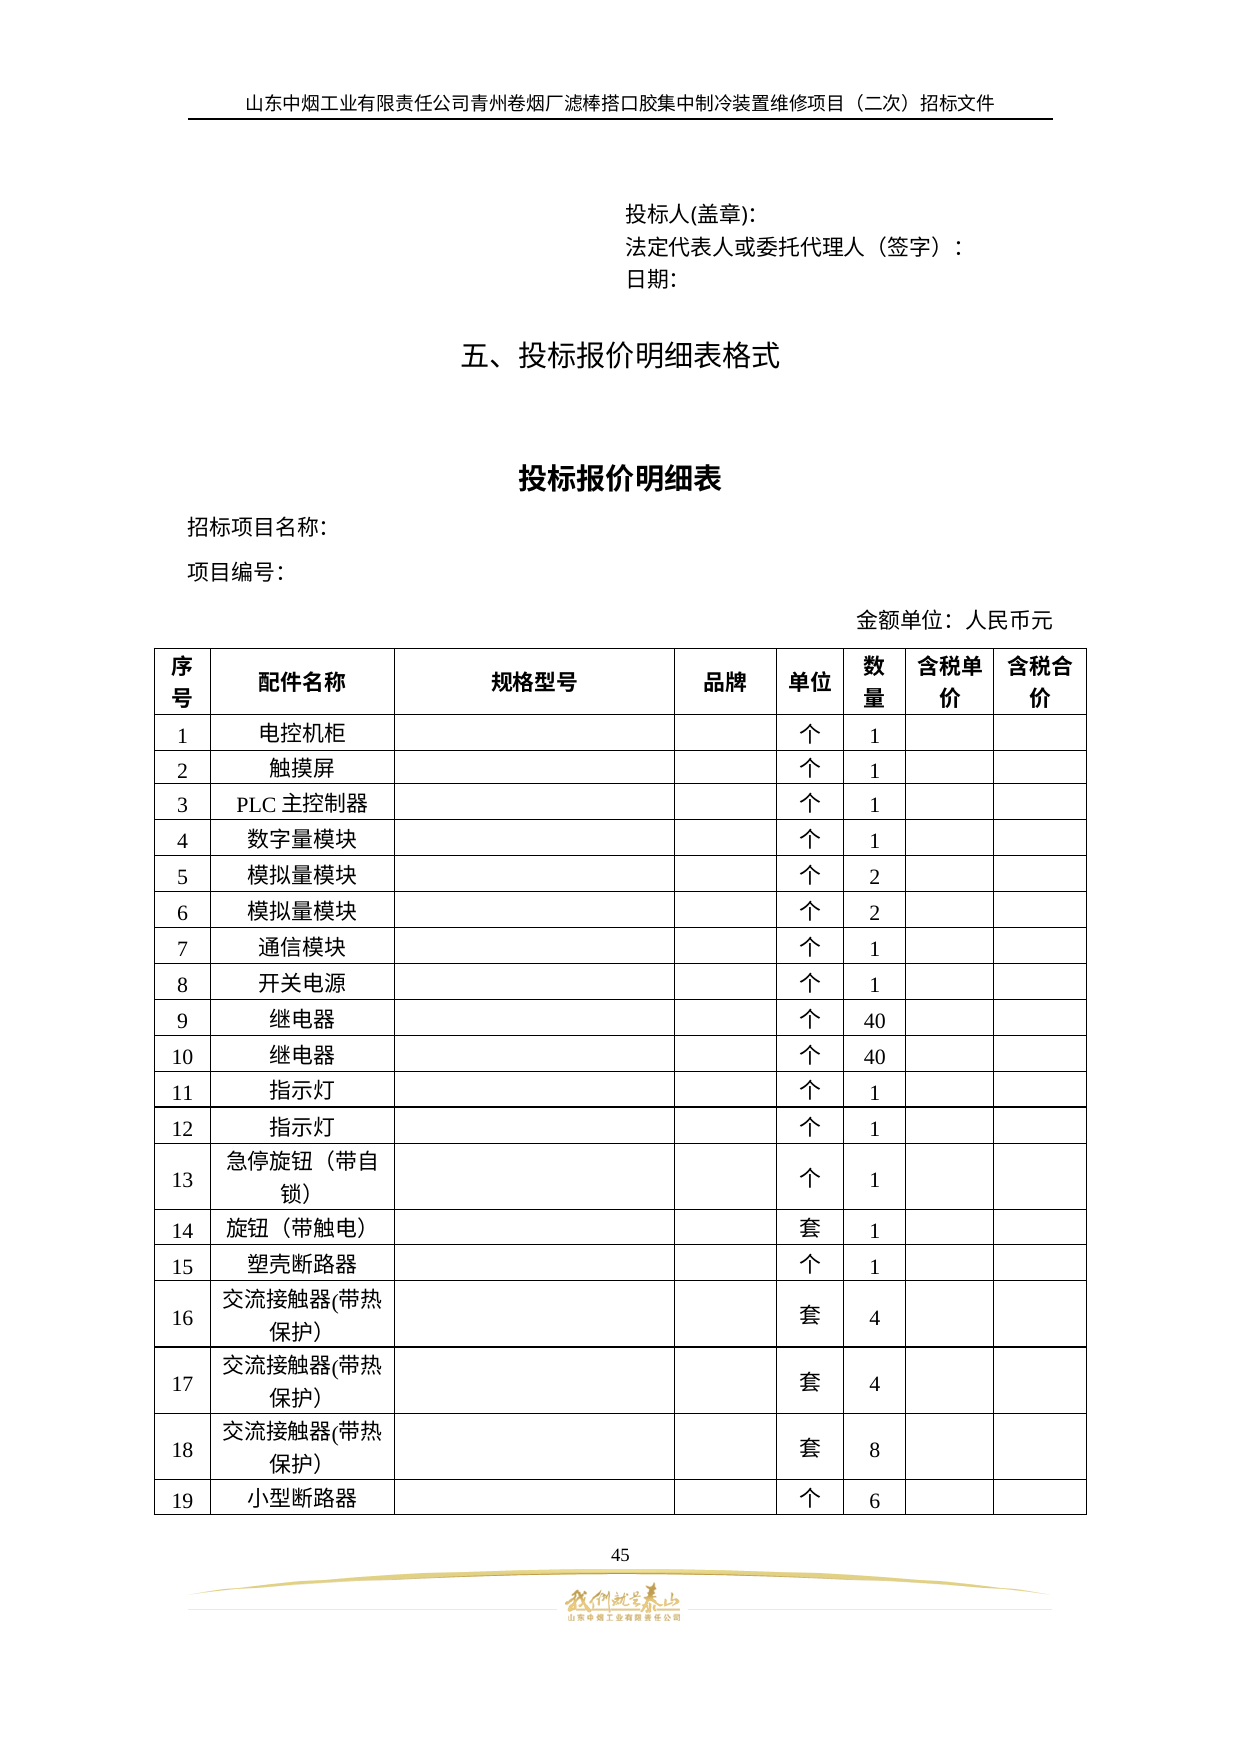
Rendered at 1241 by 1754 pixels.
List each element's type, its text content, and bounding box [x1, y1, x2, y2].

text 招标项目名称： [187, 509, 1053, 542]
table_header 序号 [155, 649, 210, 713]
table_cell [675, 856, 776, 891]
table_cell 急停旋钮（带自锁） [211, 1144, 394, 1208]
table_cell 2 [844, 892, 905, 927]
table_cell [675, 1000, 776, 1034]
picture [188, 1565, 1053, 1629]
table_cell [994, 1480, 1086, 1514]
table_cell 个 [777, 751, 843, 783]
table_cell 1 [844, 784, 905, 819]
table_cell 4 [155, 820, 210, 855]
table_cell 1 [844, 1072, 905, 1106]
table_cell 触摸屏 [211, 751, 394, 783]
table_cell [395, 964, 674, 999]
table_cell [675, 1144, 776, 1208]
table_cell [675, 928, 776, 963]
table_cell 个 [777, 964, 843, 999]
text 法定代表人或委托代理人（签字）： [187, 229, 1053, 262]
table_cell [906, 1348, 993, 1412]
table_cell 套 [777, 1210, 843, 1244]
table_cell [906, 820, 993, 855]
table_cell [675, 715, 776, 749]
table_cell [994, 1210, 1086, 1244]
table_cell [395, 715, 674, 749]
table_cell [395, 751, 674, 783]
table_cell 1 [844, 1108, 905, 1142]
table_cell [395, 820, 674, 855]
table_cell [395, 856, 674, 891]
table_cell [994, 715, 1086, 749]
table_header 品牌 [675, 649, 776, 713]
table_cell 6 [155, 892, 210, 927]
table_cell 个 [777, 784, 843, 819]
table_cell 12 [155, 1108, 210, 1142]
table_cell PLC主控制器 [211, 784, 394, 819]
table_cell 2 [844, 856, 905, 891]
table_cell [906, 751, 993, 783]
table_cell 17 [155, 1348, 210, 1412]
table_cell [994, 1281, 1086, 1346]
table_cell 个 [777, 715, 843, 749]
table_cell 4 [844, 1281, 905, 1346]
table_cell 1 [844, 964, 905, 999]
table_cell 11 [155, 1072, 210, 1106]
table_cell [906, 1414, 993, 1478]
table_cell [395, 1144, 674, 1208]
table_cell [994, 1072, 1086, 1106]
table_cell [675, 1348, 776, 1412]
table_cell 1 [844, 928, 905, 963]
table_cell 8 [844, 1414, 905, 1478]
table_cell 个 [777, 856, 843, 891]
table_header 数量 [844, 649, 905, 713]
table_cell 7 [155, 928, 210, 963]
table_cell 交流接触器(带热保护） [211, 1414, 394, 1478]
table_cell 个 [777, 1036, 843, 1071]
table_cell 电控机柜 [211, 715, 394, 749]
table_cell [906, 1108, 993, 1142]
table_cell [675, 1480, 776, 1514]
table_cell 40 [844, 1000, 905, 1034]
table_cell 1 [844, 1210, 905, 1244]
table_cell 40 [844, 1036, 905, 1071]
table_cell [675, 1210, 776, 1244]
table_cell 1 [844, 715, 905, 749]
table_cell [994, 1144, 1086, 1208]
table_cell 9 [155, 1000, 210, 1034]
table_cell [906, 1480, 993, 1514]
table_cell 个 [777, 1144, 843, 1208]
text 投标人(盖章)： [187, 197, 1053, 229]
table_cell [675, 1245, 776, 1280]
table_cell [994, 1000, 1086, 1034]
table_cell [395, 1348, 674, 1412]
table_cell [994, 1414, 1086, 1478]
table_cell [994, 964, 1086, 999]
table_cell [395, 1210, 674, 1244]
table_cell [675, 820, 776, 855]
table_cell [906, 784, 993, 819]
table_cell 套 [777, 1281, 843, 1346]
table_cell 开关电源 [211, 964, 394, 999]
table_cell 14 [155, 1210, 210, 1244]
table_cell [675, 1281, 776, 1346]
table_cell [675, 964, 776, 999]
table_cell [675, 1072, 776, 1106]
table_cell [395, 1072, 674, 1106]
table_cell [906, 1281, 993, 1346]
table_cell 塑壳断路器 [211, 1245, 394, 1280]
table_cell 8 [155, 964, 210, 999]
table_cell 交流接触器(带热保护） [211, 1281, 394, 1346]
text 投标报价明细表 [187, 444, 1053, 509]
table_cell 19 [155, 1480, 210, 1514]
table_cell [395, 1036, 674, 1071]
table_cell [994, 1245, 1086, 1280]
table_cell [395, 1108, 674, 1142]
table_cell [906, 856, 993, 891]
table_cell 个 [777, 820, 843, 855]
table_cell [675, 892, 776, 927]
table_cell [994, 751, 1086, 783]
table_cell 15 [155, 1245, 210, 1280]
text 日期： [187, 262, 1053, 294]
table_cell [906, 1000, 993, 1034]
table_cell [906, 1072, 993, 1106]
table_cell [395, 892, 674, 927]
table_cell [906, 1036, 993, 1071]
table_cell [675, 1036, 776, 1071]
table_cell 数字量模块 [211, 820, 394, 855]
table_cell 个 [777, 928, 843, 963]
table_cell 1 [155, 715, 210, 749]
table_cell 指示灯 [211, 1108, 394, 1142]
table_cell [675, 1108, 776, 1142]
table_cell [395, 1480, 674, 1514]
table_cell 小型断路器 [211, 1480, 394, 1514]
table_cell 1 [844, 1144, 905, 1208]
table_cell 3 [155, 784, 210, 819]
table_cell 模拟量模块 [211, 856, 394, 891]
table_cell [994, 1348, 1086, 1412]
table_cell 10 [155, 1036, 210, 1071]
table_cell [906, 1245, 993, 1280]
table_cell [994, 928, 1086, 963]
table_cell 2 [155, 751, 210, 783]
text 五、投标报价明细表格式 [187, 321, 1053, 386]
table_cell [906, 892, 993, 927]
table_cell 个 [777, 1245, 843, 1280]
table_cell [395, 928, 674, 963]
table_cell 个 [777, 1000, 843, 1034]
table_cell [994, 892, 1086, 927]
table_cell 13 [155, 1144, 210, 1208]
table_cell 18 [155, 1414, 210, 1478]
table_cell 6 [844, 1480, 905, 1514]
table_cell [395, 1245, 674, 1280]
text 金额单位：人民币元 [187, 602, 1053, 635]
subtitle 项目编号： [187, 555, 1053, 587]
table_cell [994, 784, 1086, 819]
table_cell 通信模块 [211, 928, 394, 963]
table_cell [395, 1000, 674, 1034]
table_cell 个 [777, 892, 843, 927]
table_cell [675, 784, 776, 819]
table_cell [395, 784, 674, 819]
table_cell [906, 1144, 993, 1208]
table_header 单位 [777, 649, 843, 713]
table_cell [994, 820, 1086, 855]
table_cell 指示灯 [211, 1072, 394, 1106]
table_cell 5 [155, 856, 210, 891]
table_cell 1 [844, 751, 905, 783]
table_cell 继电器 [211, 1000, 394, 1034]
table_cell [906, 928, 993, 963]
table_cell [395, 1281, 674, 1346]
table_cell [675, 751, 776, 783]
table_cell [906, 715, 993, 749]
table_cell 模拟量模块 [211, 892, 394, 927]
table_cell 个 [777, 1108, 843, 1142]
table_cell 16 [155, 1281, 210, 1346]
table_header 配件名称 [211, 649, 394, 713]
table_cell [675, 1414, 776, 1478]
table_cell [994, 1108, 1086, 1142]
table_cell [906, 964, 993, 999]
table_cell [906, 1210, 993, 1244]
table_cell [395, 1414, 674, 1478]
table_cell 个 [777, 1072, 843, 1106]
table_cell 旋钮（带触电） [211, 1210, 394, 1244]
table_cell 1 [844, 1245, 905, 1280]
table_cell 套 [777, 1348, 843, 1412]
table_header 含税合价 [994, 649, 1086, 713]
table_cell [994, 856, 1086, 891]
table_cell [994, 1036, 1086, 1071]
table_cell 1 [844, 820, 905, 855]
table_cell 交流接触器(带热保护） [211, 1348, 394, 1412]
table_cell 个 [777, 1480, 843, 1514]
table_header 规格型号 [395, 649, 674, 713]
table_cell 4 [844, 1348, 905, 1412]
table_header 含税单价 [906, 649, 993, 713]
table_cell 套 [777, 1414, 843, 1478]
table_cell 继电器 [211, 1036, 394, 1071]
